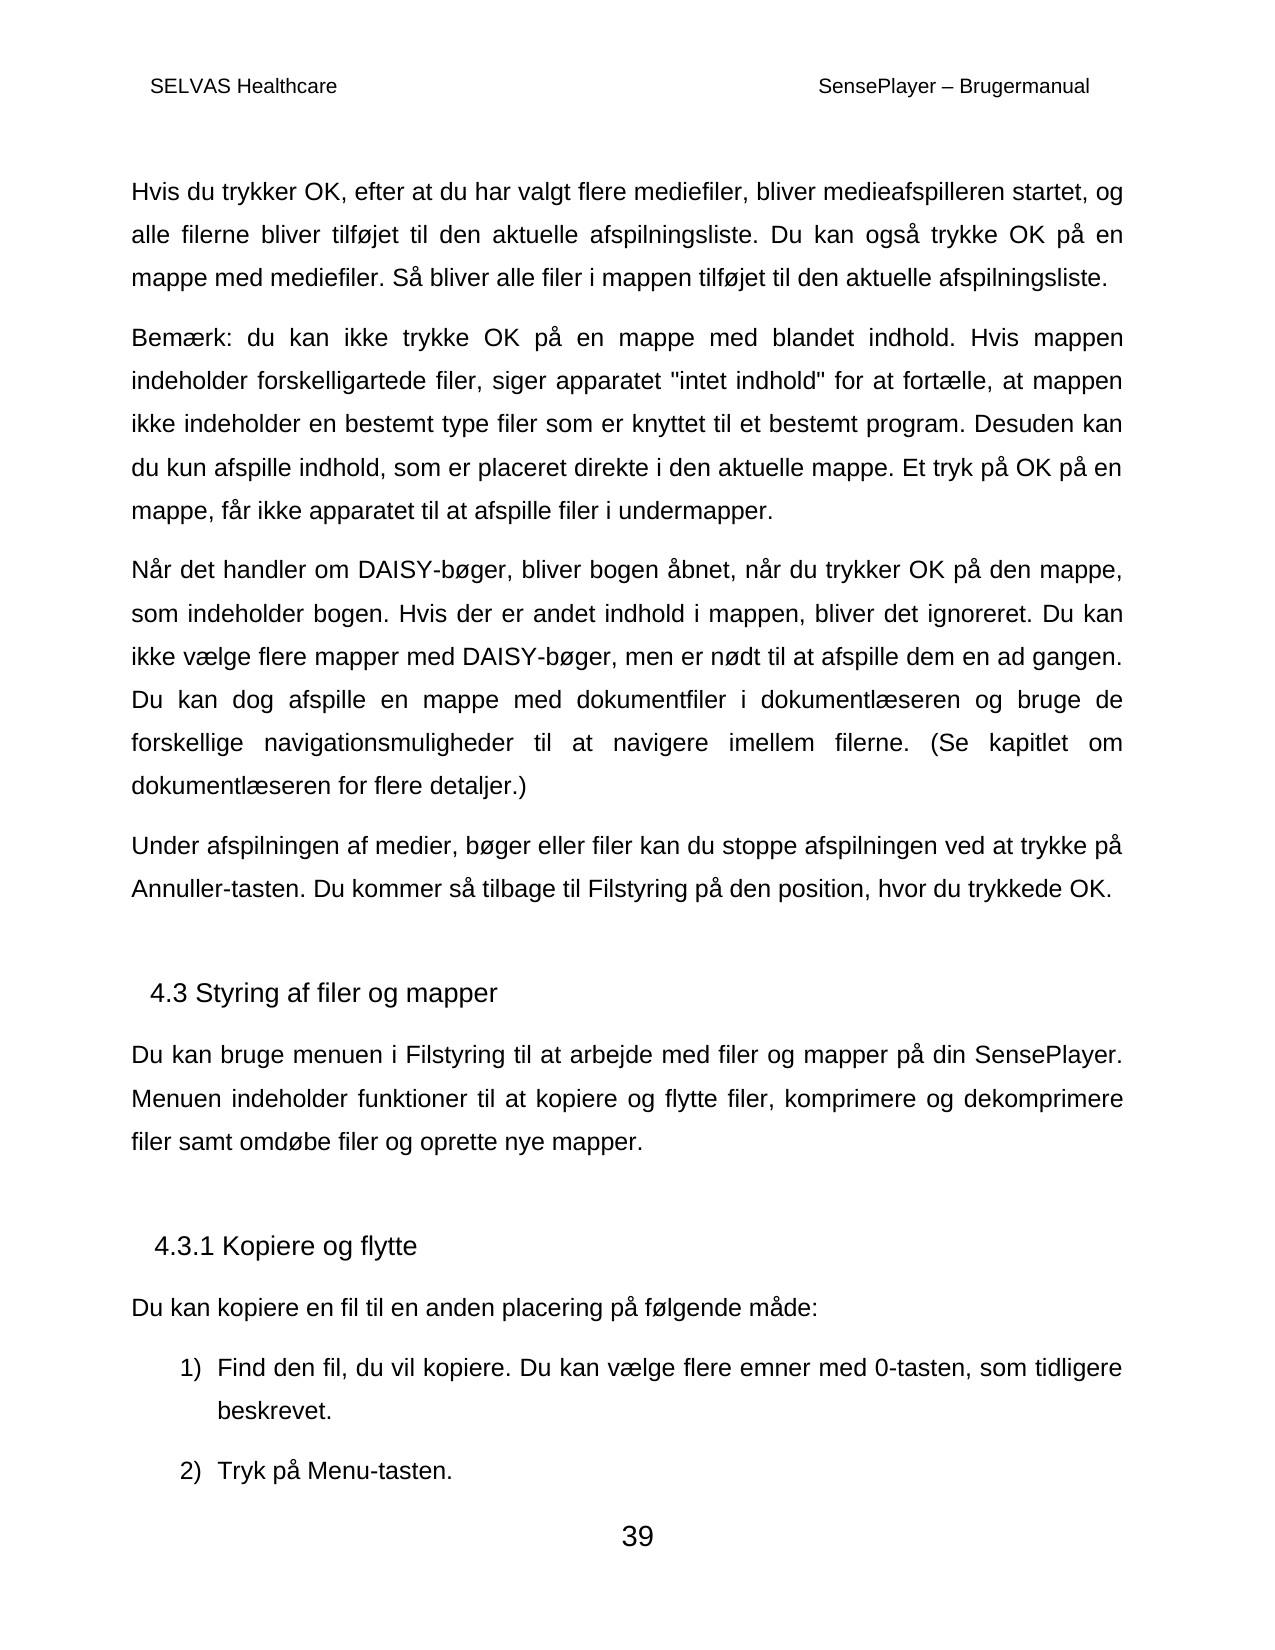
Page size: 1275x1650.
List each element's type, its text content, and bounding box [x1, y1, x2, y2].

text Under afspilningen af medier, bøger eller filer kan du stoppe afspilningen ved at trykke på Annuller-tasten. Du kommer så tilbage til Filstyring på den position, hvor du trykkede OK. [131, 831, 1125, 903]
subtitle 4.3.1 Kopiere og flytte [154, 1229, 1125, 1261]
text Hvis du trykker OK, efter at du har valgt flere mediefiler, bliver medieafspilleren startet, og alle filerne bliver tilføjet til den aktuelle afspilningsliste. Du kan også trykke OK på en mappe med mediefiler. Så bliver alle filer i mappen tilføjet til den aktuelle afspilningsliste. [131, 177, 1125, 292]
text Du kan bruge menuen i Filstyring til at arbejde med filer og mapper på din SensePlayer. Menuen indeholder funktioner til at kopiere og flytte filer, komprimere og dekomprimere filer samt omdøbe filer og oprette nye mapper. [131, 1040, 1125, 1155]
list Find den fil, du vil kopiere. Du kan vælge flere emner med 0-tasten, som tidligere beskrevet. [179, 1353, 1125, 1425]
subtitle 4.3 Styring af filer og mapper [150, 977, 1125, 1008]
text Du kan kopiere en fil til en anden placering på følgende måde: [131, 1293, 1125, 1322]
text Når det handler om DAISY-bøger, bliver bogen åbnet, når du trykker OK på den mappe, som indeholder bogen. Hvis der er andet indhold i mappen, bliver det ignoreret. Du kan ikke vælge flere mapper med DAISY-bøger, men er nødt til at afspille dem en ad gangen. Du kan dog afspille en mappe med dokumentfiler i dokumentlæseren og bruge de forskellige navigationsmuligheder til at navigere imellem filerne. (Se kapitlet om dokumentlæseren for flere detaljer.) [131, 555, 1125, 800]
text Bemærk: du kan ikke trykke OK på en mappe med blandet indhold. Hvis mappen indeholder forskelligartede filer, siger apparatet "intet indhold" for at fortælle, at mappen ikke indeholder en bestemt type filer som er knyttet til et bestemt program. Desuden kan du kun afspille indhold, som er placeret direkte i den aktuelle mappe. Et tryk på OK på en mappe, får ikke apparatet til at afspille filer i undermapper. [131, 323, 1125, 524]
list Tryk på Menu-tasten. [179, 1456, 1125, 1484]
